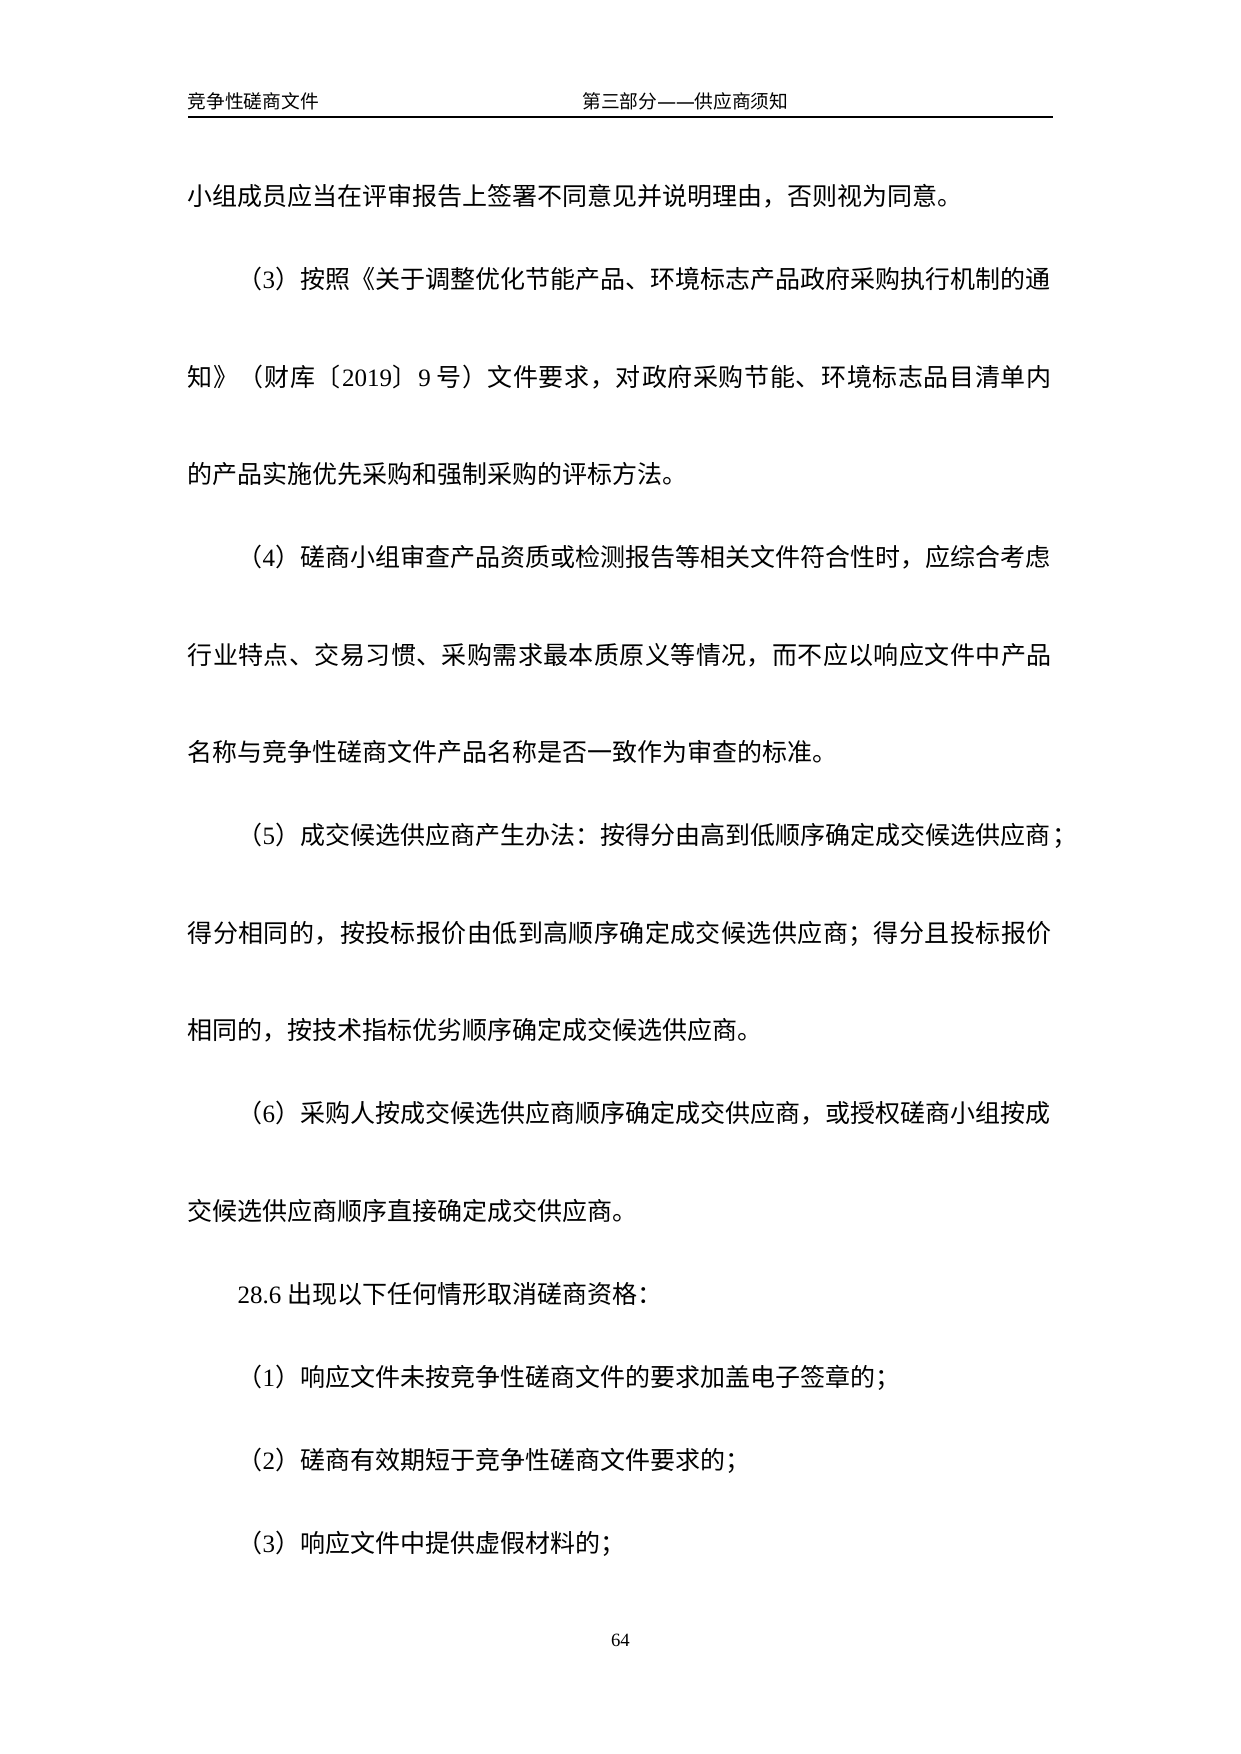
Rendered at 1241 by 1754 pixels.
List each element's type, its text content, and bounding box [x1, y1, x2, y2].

text （6）采购人按成交候选供应商顺序确定成交供应商，或授权磋商小组按成交候选供应商顺序直接确定成交供应商。 [187, 1079, 1053, 1242]
text （3）按照《关于调整优化节能产品、环境标志产品政府采购执行机制的通知》（财库〔2019〕9号）文件要求，对政府采购节能、环境标志品目清单内的产品实施优先采购和强制采购的评标方法。 [187, 245, 1053, 505]
text （3）响应文件中提供虚假材料的； [187, 1509, 1053, 1574]
text （2）磋商有效期短于竞争性磋商文件要求的； [187, 1426, 1053, 1491]
text 28.6 出现以下任何情形取消磋商资格： [187, 1260, 1053, 1325]
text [187, 162, 1053, 227]
text （5）成交候选供应商产生办法：按得分由高到低顺序确定成交候选供应商；得分相同的，按投标报价由低到高顺序确定成交候选供应商；得分且投标报价相同的，按技术指标优劣顺序确定成交候选供应商。 [187, 801, 1053, 1061]
text （1）响应文件未按竞争性磋商文件的要求加盖电子签章的； [187, 1343, 1053, 1408]
text （4）磋商小组审查产品资质或检测报告等相关文件符合性时，应综合考虑行业特点、交易习惯、采购需求最本质原义等情况，而不应以响应文件中产品名称与竞争性磋商文件产品名称是否一致作为审查的标准。 [187, 523, 1053, 783]
